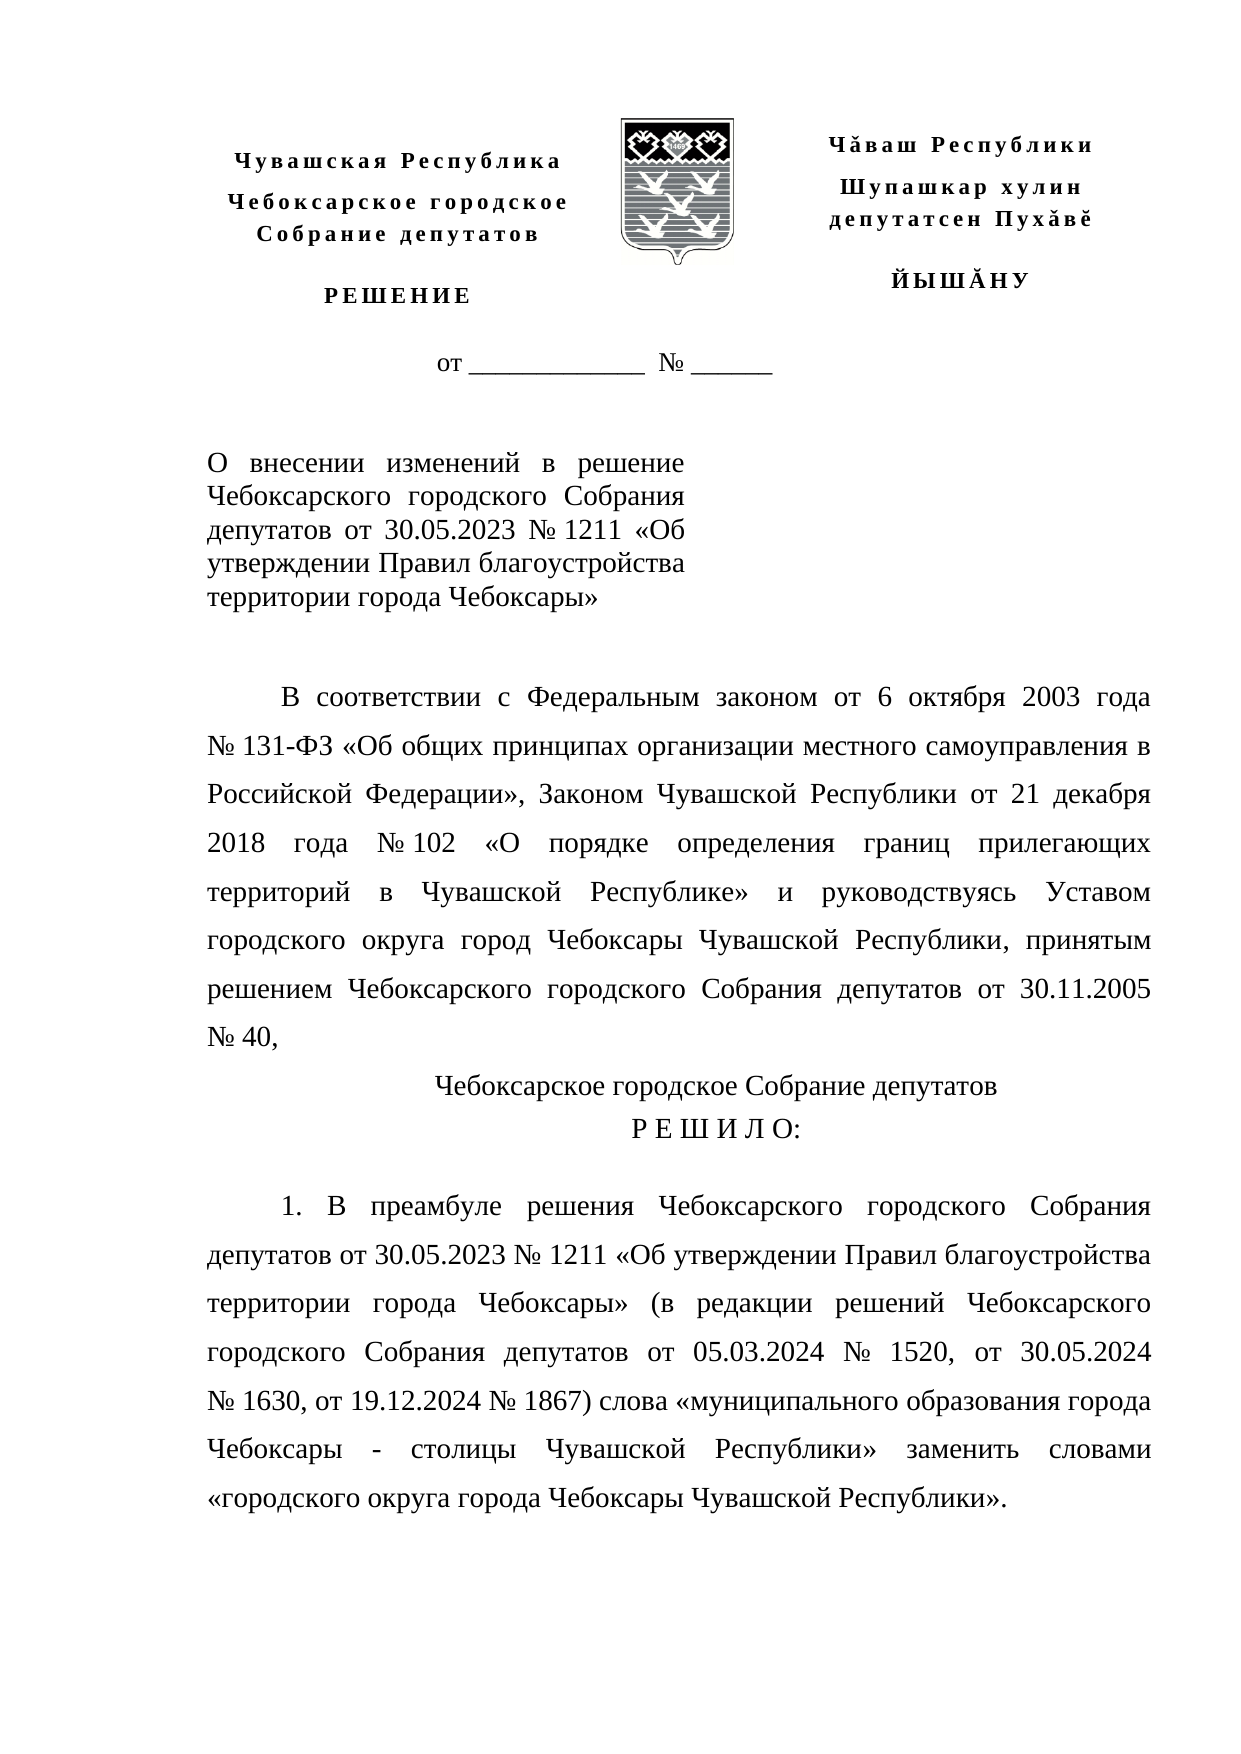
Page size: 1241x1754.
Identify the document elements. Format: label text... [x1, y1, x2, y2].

text 1. В преамбуле решения Чебоксарского городского Собрания депутатов от 30.05.2023 № 1211 «Об утверждении Правил благоустройства территории города Чебоксары» (в редакции решений Чебоксарского городского Собрания депутатов от 05.03.2024 № 1520, от 30.05.2024 № 1630, от 19.12.2024 № 1867) слова «муниципального образования города Чебоксары - столицы Чувашской Республики» заменить словами «городского округа города Чебоксары Чувашской Республики». [207, 1188, 1152, 1513]
text Р Е Ш И Л О: [207, 1111, 1152, 1145]
text от _____________ № ______ [207, 347, 1152, 378]
table_header Чǎваш Республики Шупашкар хулин депутатсен Пухǎвĕ ЙЫШĂНУ [760, 118, 1159, 308]
text Чебоксарское городское Собрание депутатов [207, 1068, 1152, 1101]
text О внесении изменений в решение Чебоксарского городского Собрания депутатов от 30.05.2023 № 1211 «Об утверждении Правил благоустройства территории города Чебоксары» [207, 445, 685, 612]
text В соответствии с Федеральным законом от 6 октября 2003 года № 131-ФЗ «Об общих принципах организации местного самоуправления в Российской Федерации», Законом Чувашской Республики от 21 декабря 2018 года № 102 «О порядке определения границ прилегающих территорий в Чувашской Республике» и руководствуясь Уставом городского округа город Чебоксары Чувашской Республики, принятым решением Чебоксарского городского Собрания депутатов от 30.11.2005 № 40, [207, 679, 1152, 1053]
picture [620, 118, 734, 265]
table_header Чувашская Республика Чебоксарское городское Собрание депутатов РЕШЕНИЕ [199, 118, 594, 308]
table_header [594, 118, 760, 308]
